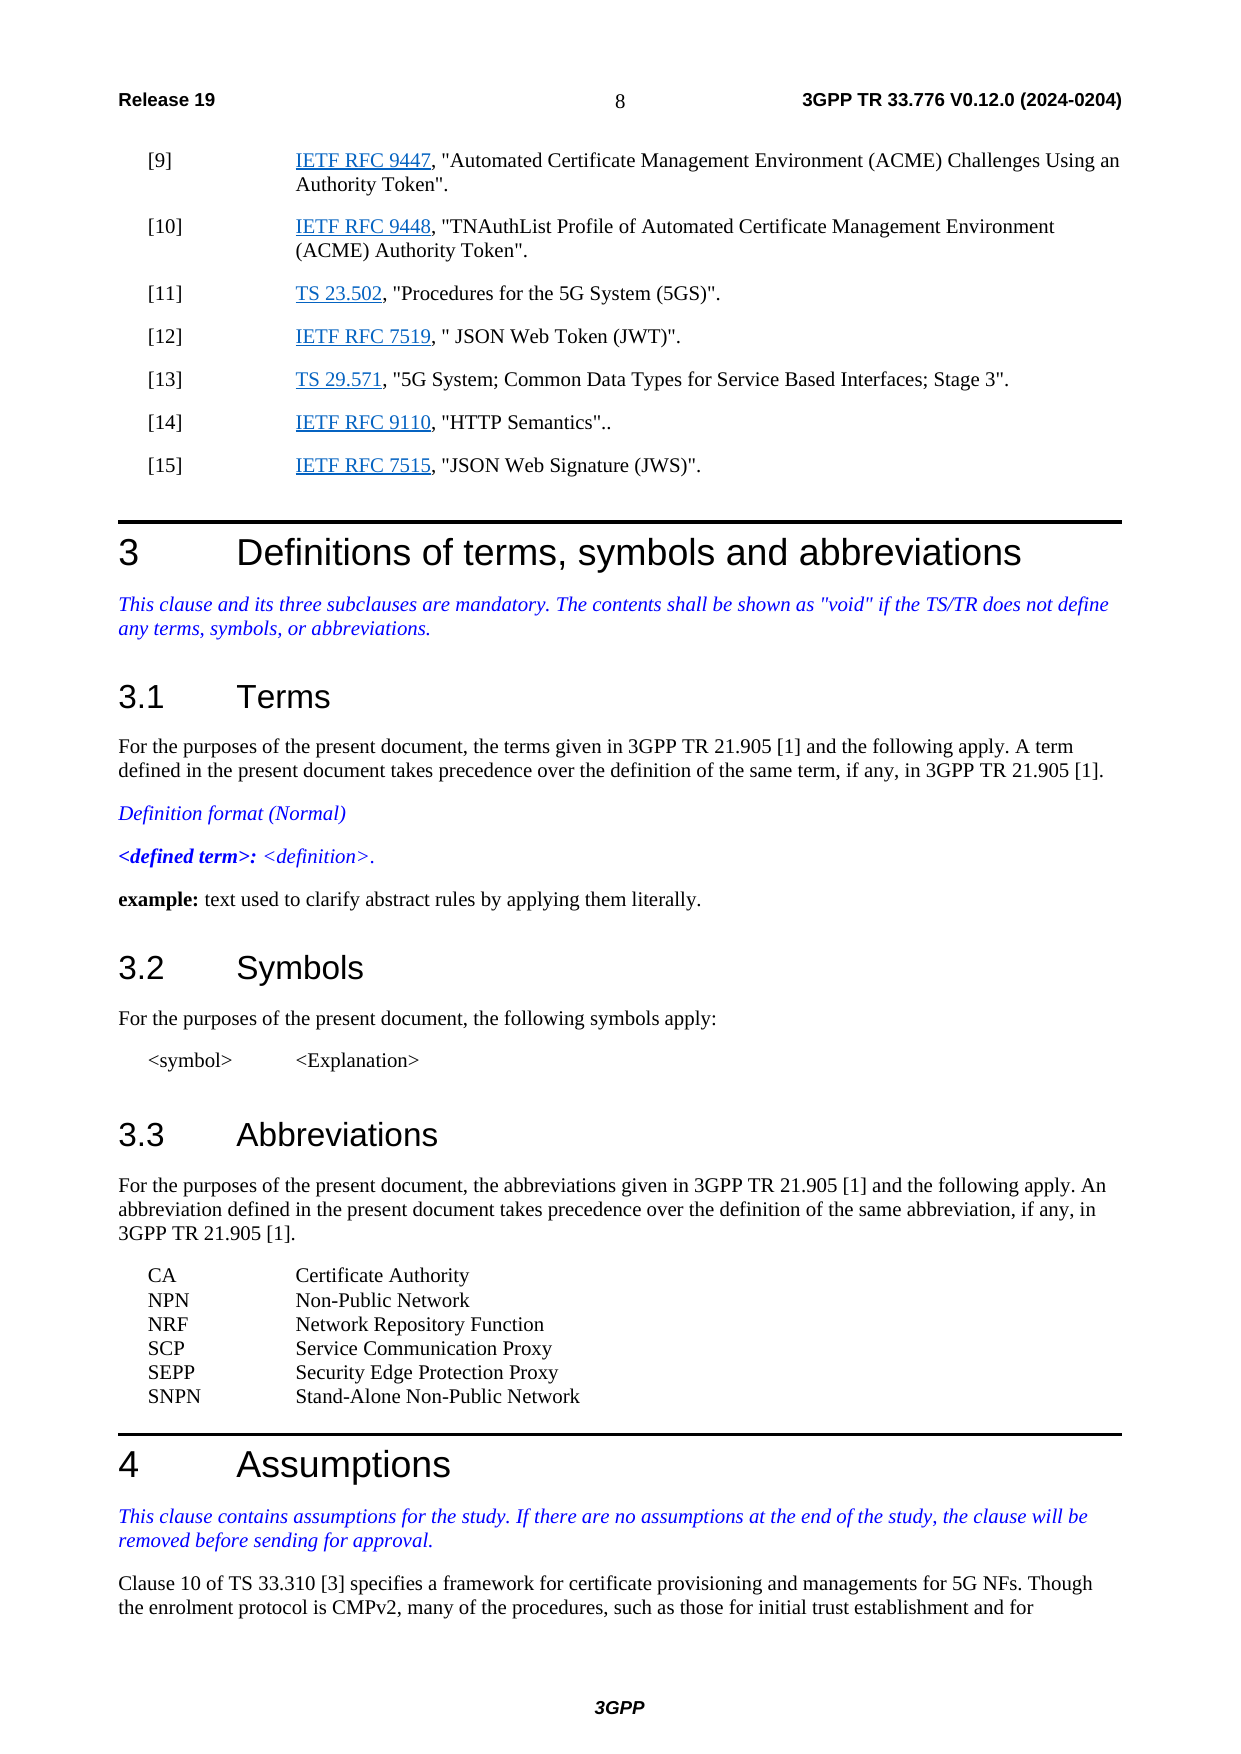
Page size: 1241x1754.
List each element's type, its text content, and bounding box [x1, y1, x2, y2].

text SEPP Security Edge Protection Proxy [148, 1360, 1122, 1384]
text <symbol> <Explanation> [148, 1048, 1122, 1072]
subtitle 3.1 Terms [118, 677, 1122, 716]
text example: text used to clarify abstract rules by applying them literally. [118, 887, 1122, 911]
text This clause and its three subclauses are mandatory. The contents shall be shown as "void" if the TS/TR does not define any terms, symbols, or abbreviations. [118, 592, 1122, 640]
text For the purposes of the present document, the abbreviations given in 3GPP TR 21.905 [1] and the following apply. An abbreviation defined in the present document takes precedence over the definition of the same abbreviation, if any, in 3GPP TR 21.905 [1]. [118, 1172, 1122, 1245]
text NRF Network Repository Function [148, 1312, 1122, 1336]
text CA Certificate Authority [148, 1263, 1122, 1287]
subtitle 4 Assumptions [118, 1436, 1122, 1485]
text For the purposes of the present document, the following symbols apply: [118, 1006, 1122, 1030]
text SNPN Stand-Alone Non-Public Network [148, 1384, 1122, 1408]
text NPN Non-Public Network [148, 1287, 1122, 1312]
text SCP Service Communication Proxy [148, 1336, 1122, 1360]
subtitle 3.3 Abbreviations [118, 1115, 1122, 1154]
subtitle 3 Definitions of terms, symbols and abbreviations [118, 524, 1122, 573]
text <defined term>: <definition>. [118, 844, 1122, 868]
text For the purposes of the present document, the terms given in 3GPP TR 21.905 [1] and the following apply. A term defined in the present document takes precedence over the definition of the same term, if any, in 3GPP TR 21.905 [1]. [118, 734, 1122, 782]
subtitle 3.2 Symbols [118, 948, 1122, 987]
text Definition format (Normal) [118, 801, 1122, 825]
